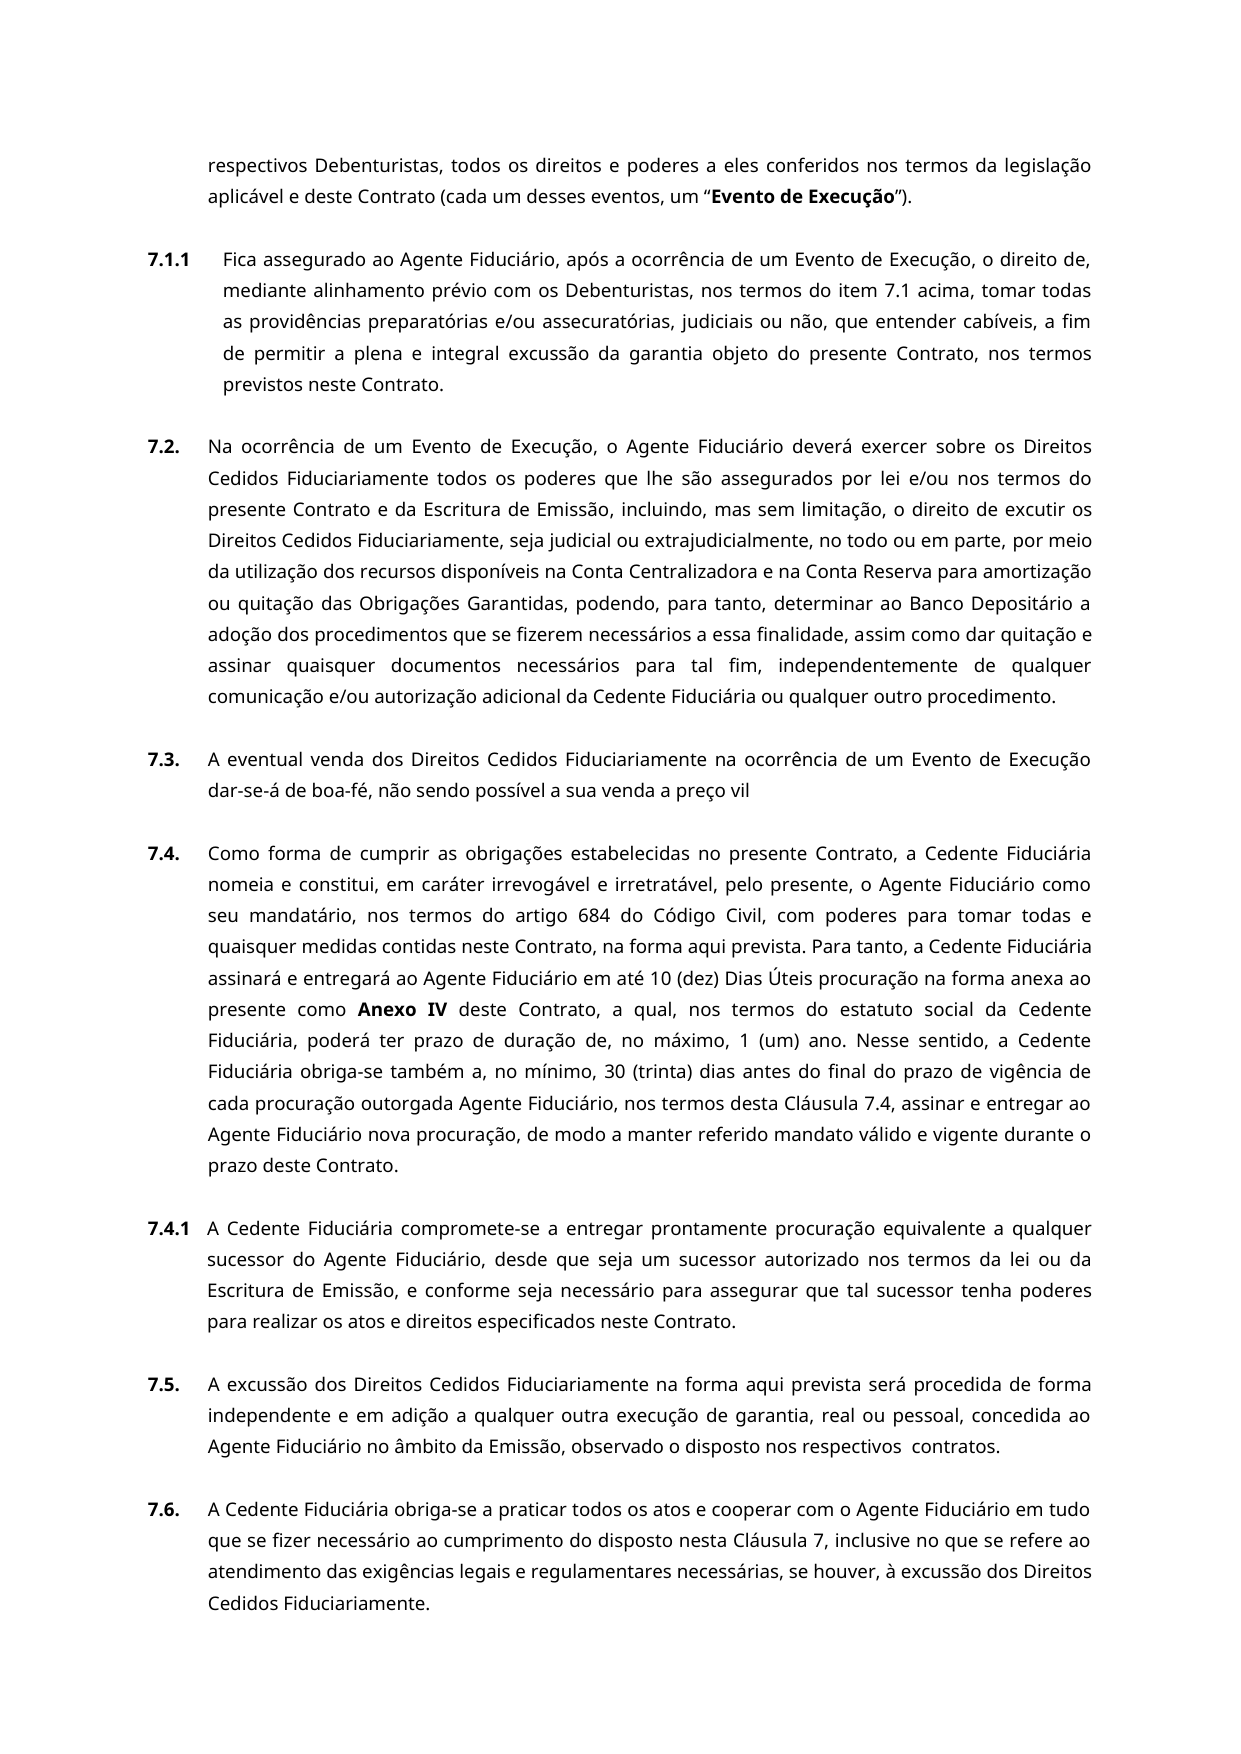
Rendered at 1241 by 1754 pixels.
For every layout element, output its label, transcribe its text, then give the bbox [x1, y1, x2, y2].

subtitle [148, 148, 1092, 210]
subtitle A Cedente Fiduciária obriga-se a praticar todos os atos e cooperar com o Agente Fiduciário em tudo que se fizer necessário ao cumprimento do disposto nesta Cláusula 7, inclusive no que se refere ao atendimento das exigências legais e regulamentares necessárias, se houver, à excussão dos Direitos Cedidos Fiduciariamente. [148, 1491, 1092, 1616]
subtitle Na ocorrência de um Evento de Execução, o Agente Fiduciário deverá exercer sobre os Direitos Cedidos Fiduciariamente todos os poderes que lhe são assegurados por lei e/ou nos termos do presente Contrato e da Escritura de Emissão, incluindo, mas sem limitação, o direito de excutir os Direitos Cedidos Fiduciariamente, seja judicial ou extrajudicialmente, no todo ou em parte, por meio da utilização dos recursos disponíveis na Conta Centralizadora e na Conta Reserva para amortização ou quitação das Obrigações Garantidas, podendo, para tanto, determinar ao Banco Depositário a adoção dos procedimentos que se fizerem necessários a essa finalidade, assim como dar quitação e assinar quaisquer documentos necessários para tal fim, independentemente de qualquer comunicação e/ou autorização adicional da Cedente Fiduciária ou qualquer outro procedimento. [148, 429, 1092, 710]
subtitle A Cedente Fiduciária compromete-se a entregar prontamente procuração equivalente a qualquer sucessor do Agente Fiduciário, desde que seja um sucessor autorizado nos termos da lei ou da Escritura de Emissão, e conforme seja necessário para assegurar que tal sucessor tenha poderes para realizar os atos e direitos especificados neste Contrato. [148, 1210, 1092, 1335]
subtitle A eventual venda dos Direitos Cedidos Fiduciariamente na ocorrência de um Evento de Execução dar-se-á de boa-fé, não sendo possível a sua venda a preço vil [148, 741, 1092, 804]
subtitle Fica assegurado ao Agente Fiduciário, após a ocorrência de um Evento de Execução, o direito de, mediante alinhamento prévio com os Debenturistas, nos termos do item 7.1 acima, tomar todas as providências preparatórias e/ou assecuratórias, judiciais ou não, que entender cabíveis, a fim de permitir a plena e integral excussão da garantia objeto do presente Contrato, nos termos previstos neste Contrato. [148, 241, 1092, 398]
subtitle A excussão dos Direitos Cedidos Fiduciariamente na forma aqui prevista será procedida de forma independente e em adição a qualquer outra execução de garantia, real ou pessoal, concedida ao Agente Fiduciário no âmbito da Emissão, observado o disposto nos respectivos contratos. [148, 1366, 1092, 1460]
subtitle Como forma de cumprir as obrigações estabelecidas no presente Contrato, a Cedente Fiduciária nomeia e constitui, em caráter irrevogável e irretratável, pelo presente, o Agente Fiduciário como seu mandatário, nos termos do artigo 684 do Código Civil, com poderes para tomar todas e quaisquer medidas contidas neste Contrato, na forma aqui prevista. Para tanto, a Cedente Fiduciária assinará e entregará ao Agente Fiduciário em até 10 (dez) Dias Úteis procuração na forma anexa ao presente como Anexo IV deste Contrato, a qual, nos termos do estatuto social da Cedente Fiduciária, poderá ter prazo de duração de, no máximo, 1 (um) ano. Nesse sentido, a Cedente Fiduciária obriga-se também a, no mínimo, 30 (trinta) dias antes do final do prazo de vigência de cada procuração outorgada Agente Fiduciário, nos termos desta Cláusula 7.4, assinar e entregar ao Agente Fiduciário nova procuração, de modo a manter referido mandato válido e vigente durante o prazo deste Contrato. [148, 835, 1092, 1179]
